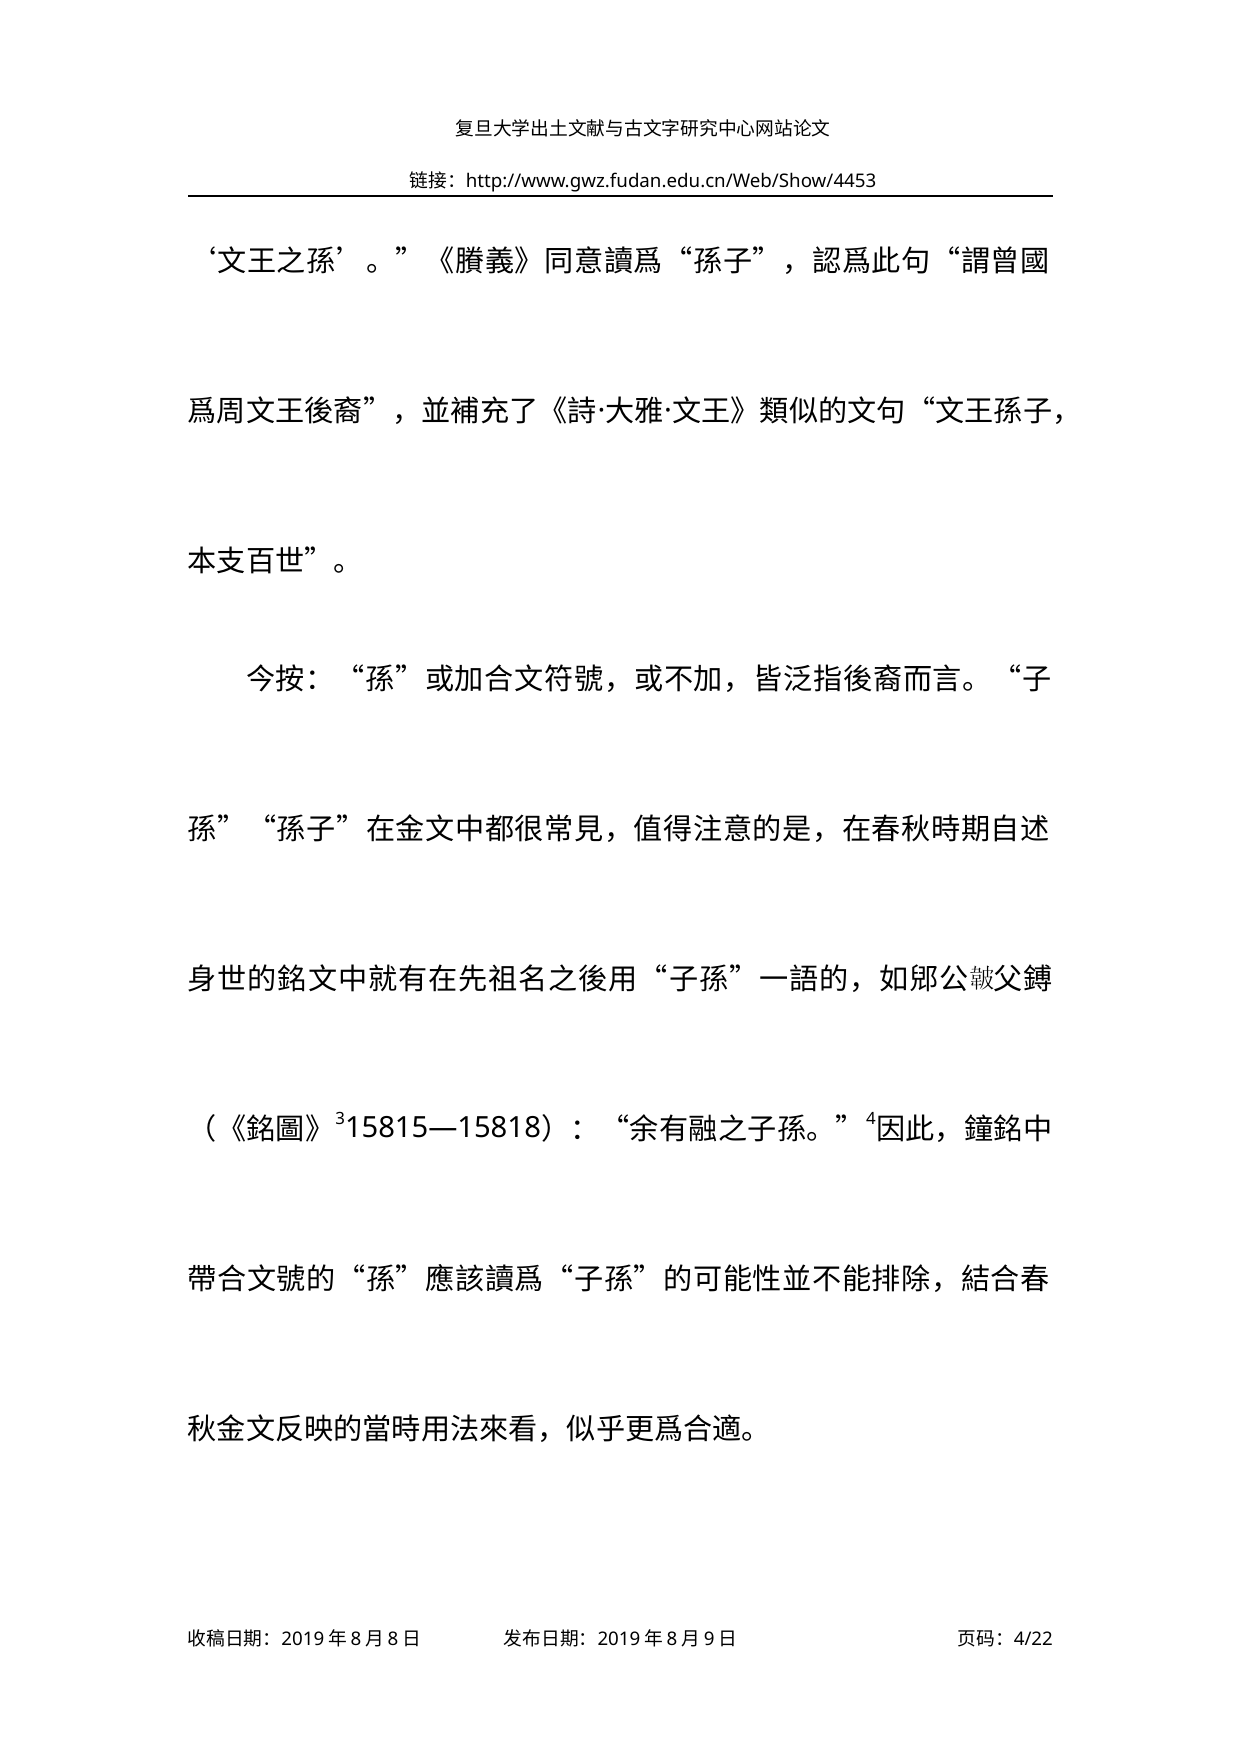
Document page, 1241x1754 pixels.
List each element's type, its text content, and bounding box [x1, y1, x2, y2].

picture [970, 965, 994, 990]
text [187, 222, 1053, 597]
text 今按：“孫”或加合文符號，或不加，皆泛指後裔而言。“子孫”“孫子”在金文中都很常見，值得注意的是，在春秋時期自述身世的銘文中就有在先祖名之後用“子孫”一語的，如郳公父鎛（《銘圖》15815—15818）：“余有融之子孫。”因此，鐘銘中帶合文號的“孫”應該讀爲“子孫”的可能性並不能排除，結合春秋金文反映的當時用法來看，似乎更爲合適。 [187, 639, 1053, 1464]
